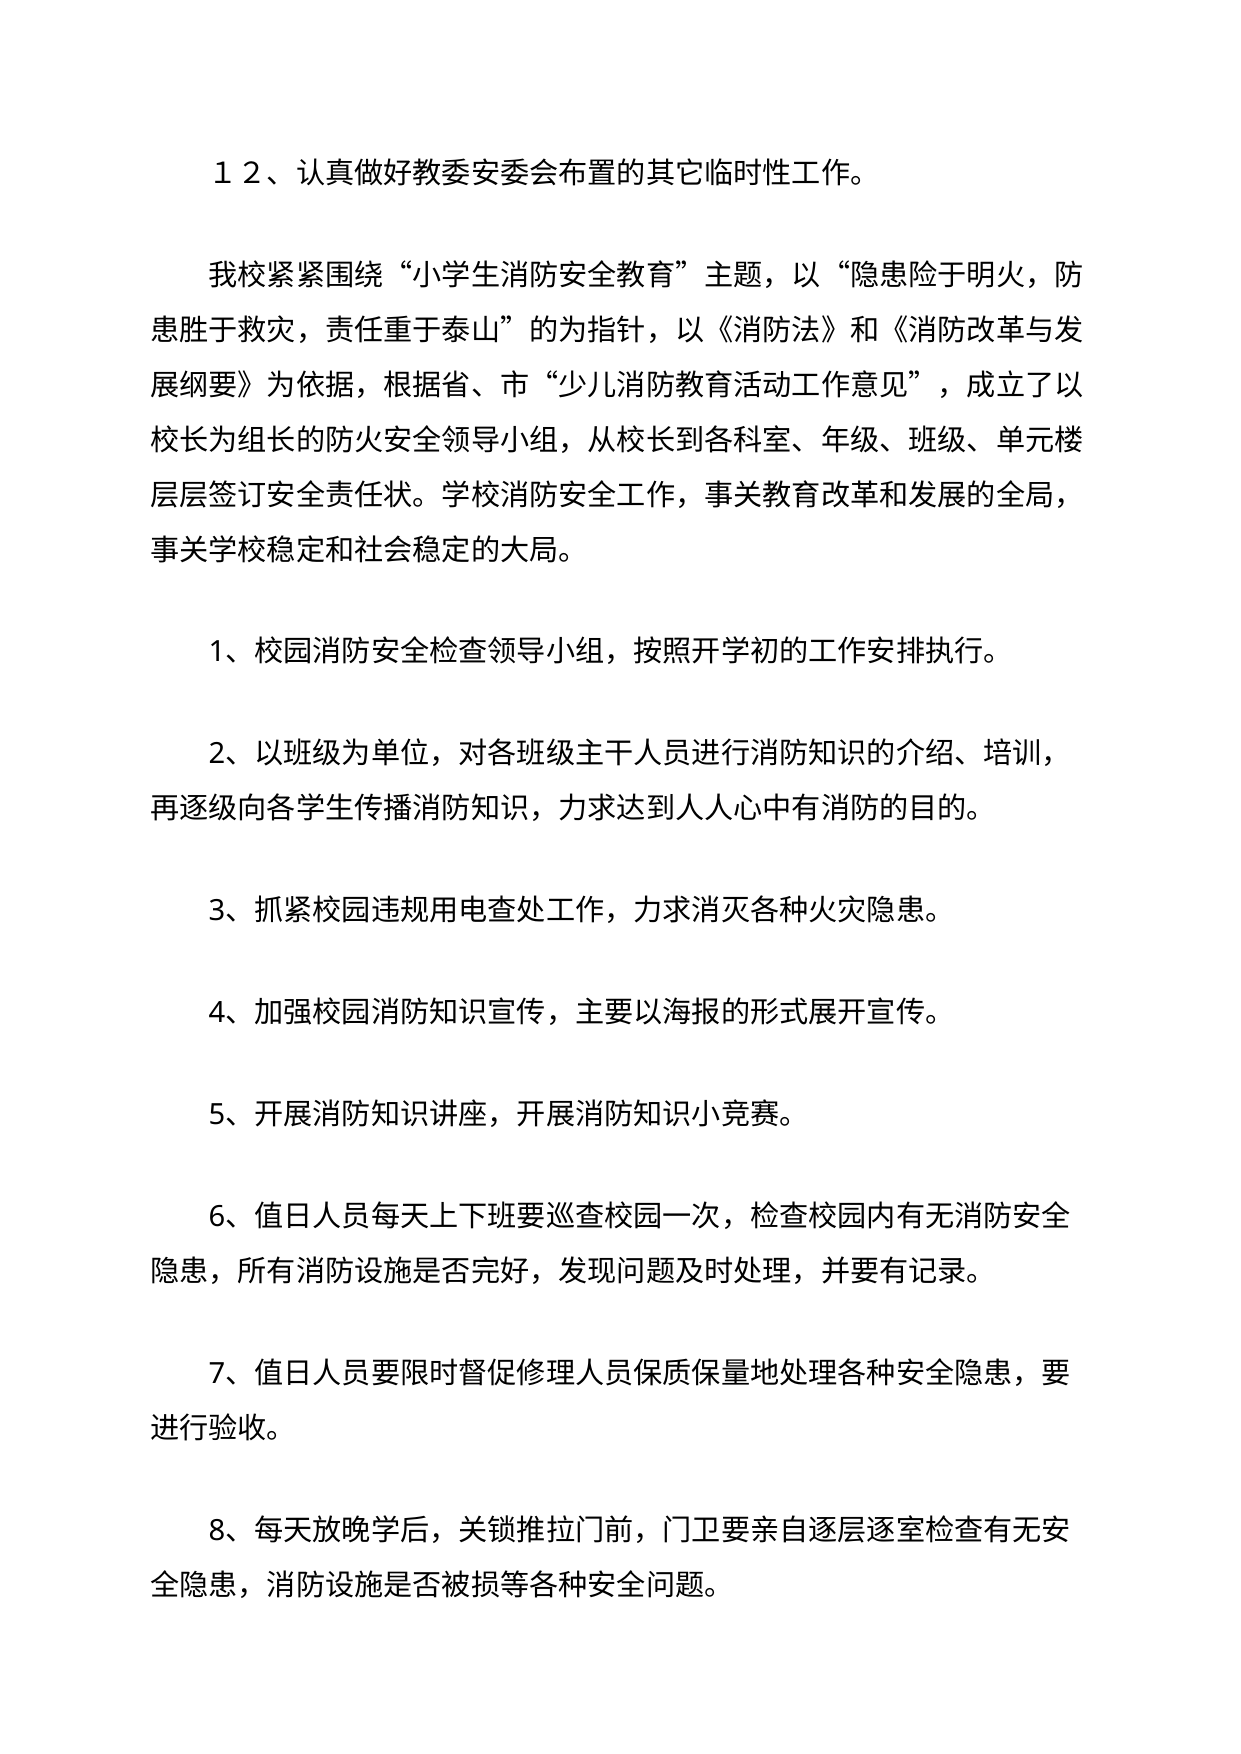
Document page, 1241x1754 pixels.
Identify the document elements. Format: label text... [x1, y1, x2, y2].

text 我校紧紧围绕“小学生消防安全教育”主题，以“隐患险于明火，防患胜于救灾，责任重于泰山”的为指针，以《消防法》和《消防改革与发展纲要》为依据，根据省、市“少儿消防教育活动工作意见”，成立了以校长为组长的防火安全领导小组，从校长到各科室、年级、班级、单元楼层层签订安全责任状。学校消防安全工作，事关教育改革和发展的全局，事关学校稳定和社会稳定的大局。 [150, 252, 1090, 568]
text 8、每天放晚学后，关锁推拉门前，门卫要亲自逐层逐室检查有无安全隐患，消防设施是否被损等各种安全问题。 [150, 1506, 1090, 1603]
text 7、值日人员要限时督促修理人员保质保量地处理各种安全隐患，要进行验收。 [150, 1349, 1090, 1447]
text 3、抓紧校园违规用电查处工作，力求消灭各种火灾隐患。 [150, 887, 1090, 929]
text 4、加强校园消防知识宣传，主要以海报的形式展开宣传。 [150, 989, 1090, 1031]
text 6、值日人员每天上下班要巡查校园一次，检查校园内有无消防安全隐患，所有消防设施是否完好，发现问题及时处理，并要有记录。 [150, 1193, 1090, 1290]
text 5、开展消防知识讲座，开展消防知识小竞赛。 [150, 1091, 1090, 1133]
text 1、校园消防安全检查领导小组，按照开学初的工作安排执行。 [150, 628, 1090, 670]
text 2、以班级为单位，对各班级主干人员进行消防知识的介绍、培训，再逐级向各学生传播消防知识，力求达到人人心中有消防的目的。 [150, 730, 1090, 827]
text １２、认真做好教委安委会布置的其它临时性工作。 [150, 150, 1090, 192]
